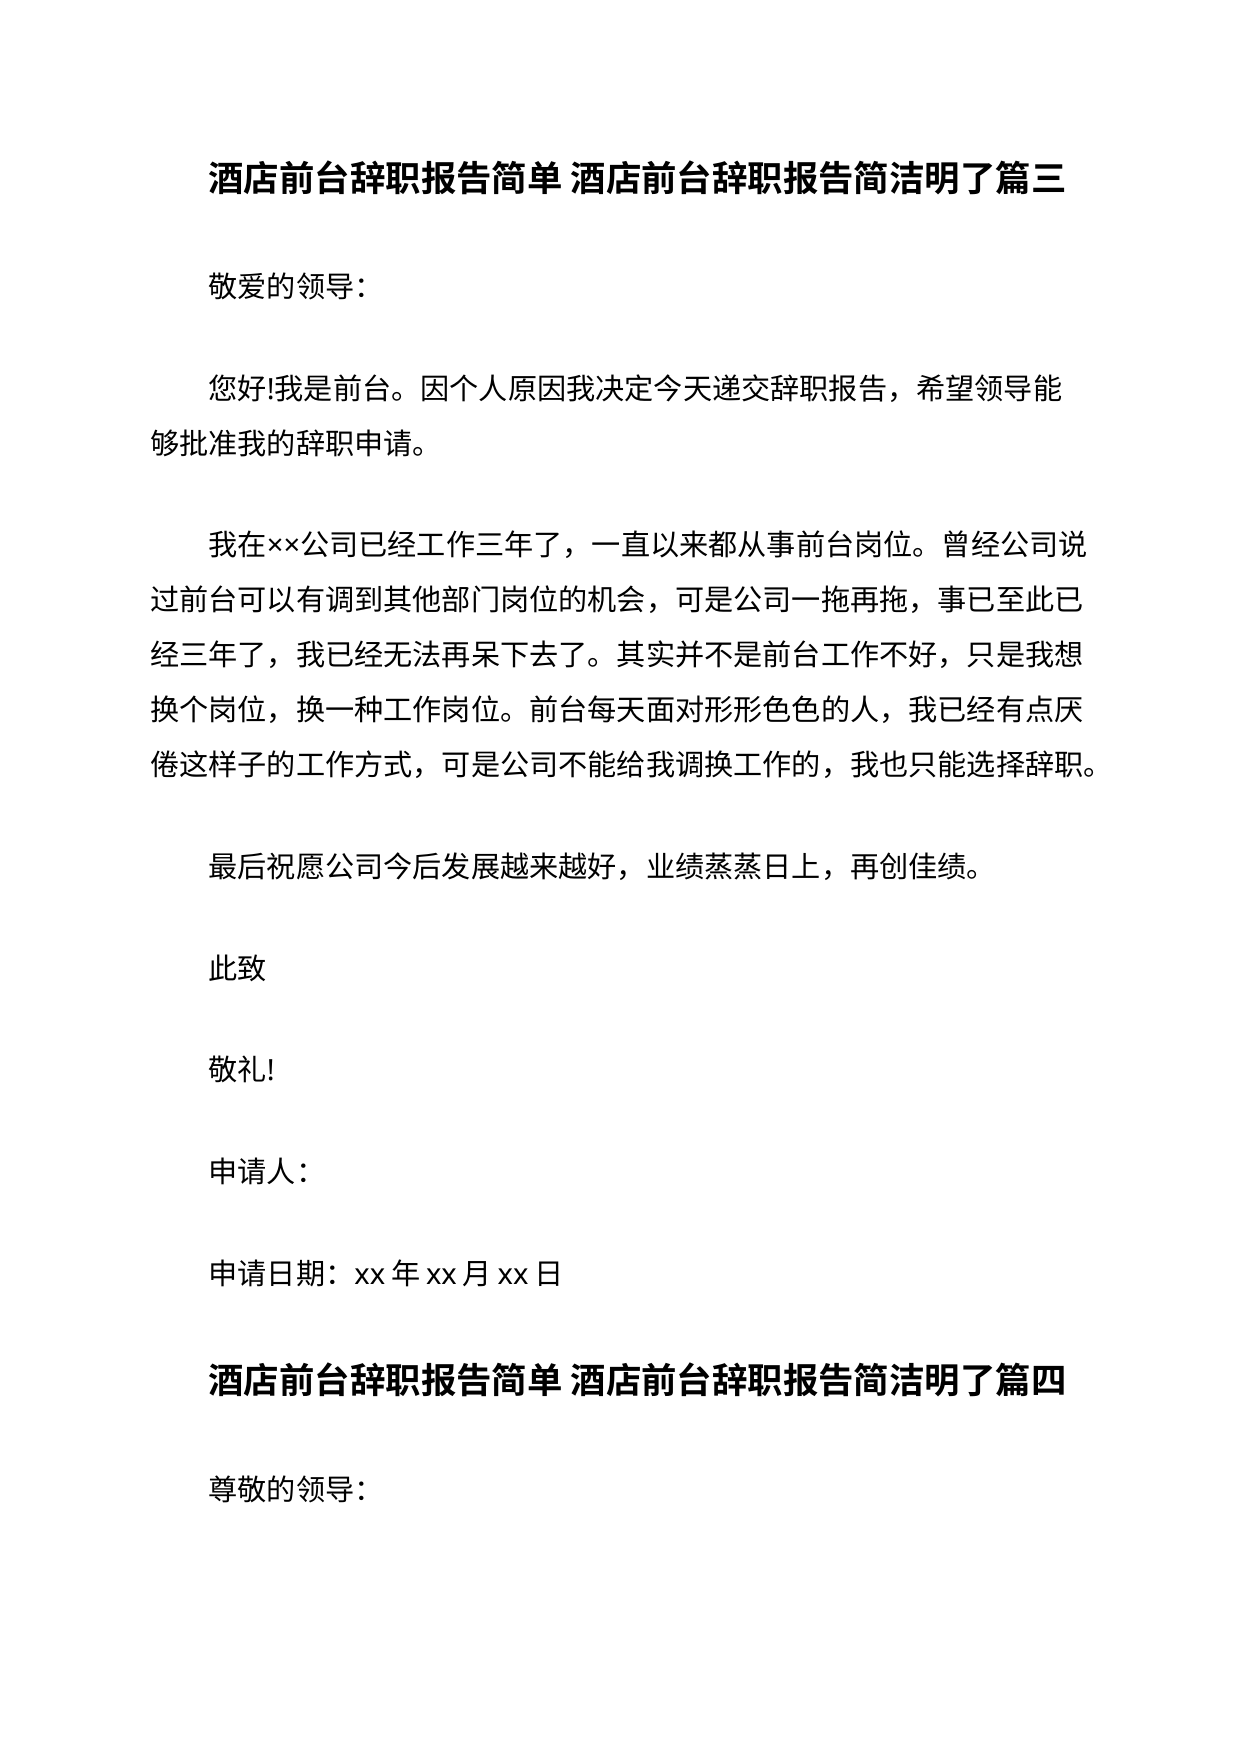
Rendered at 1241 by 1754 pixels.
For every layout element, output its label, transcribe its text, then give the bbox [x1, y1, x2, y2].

text 最后祝愿公司今后发展越来越好，业绩蒸蒸日上，再创佳绩。 [150, 843, 1090, 886]
text 酒店前台辞职报告简单 酒店前台辞职报告简洁明了篇三 [150, 150, 1090, 201]
text 您好!我是前台。因个人原因我决定今天递交辞职报告，希望领导能够批准我的辞职申请。 [150, 365, 1090, 462]
text 敬爱的领导： [150, 263, 1090, 306]
text 酒店前台辞职报告简单 酒店前台辞职报告简洁明了篇四 [150, 1353, 1090, 1404]
text 我在××公司已经工作三年了，一直以来都从事前台岗位。曾经公司说过前台可以有调到其他部门岗位的机会，可是公司一拖再拖，事已至此已经三年了，我已经无法再呆下去了。其实并不是前台工作不好，只是我想换个岗位，换一种工作岗位。前台每天面对形形色色的人，我已经有点厌倦这样子的工作方式，可是公司不能给我调换工作的，我也只能选择辞职。 [150, 522, 1090, 784]
text 申请人： [150, 1149, 1090, 1191]
text 尊敬的领导： [150, 1466, 1090, 1508]
text 申请日期：xx年xx月xx日 [150, 1251, 1090, 1293]
text 敬礼! [150, 1047, 1090, 1089]
text 此致 [150, 945, 1090, 987]
